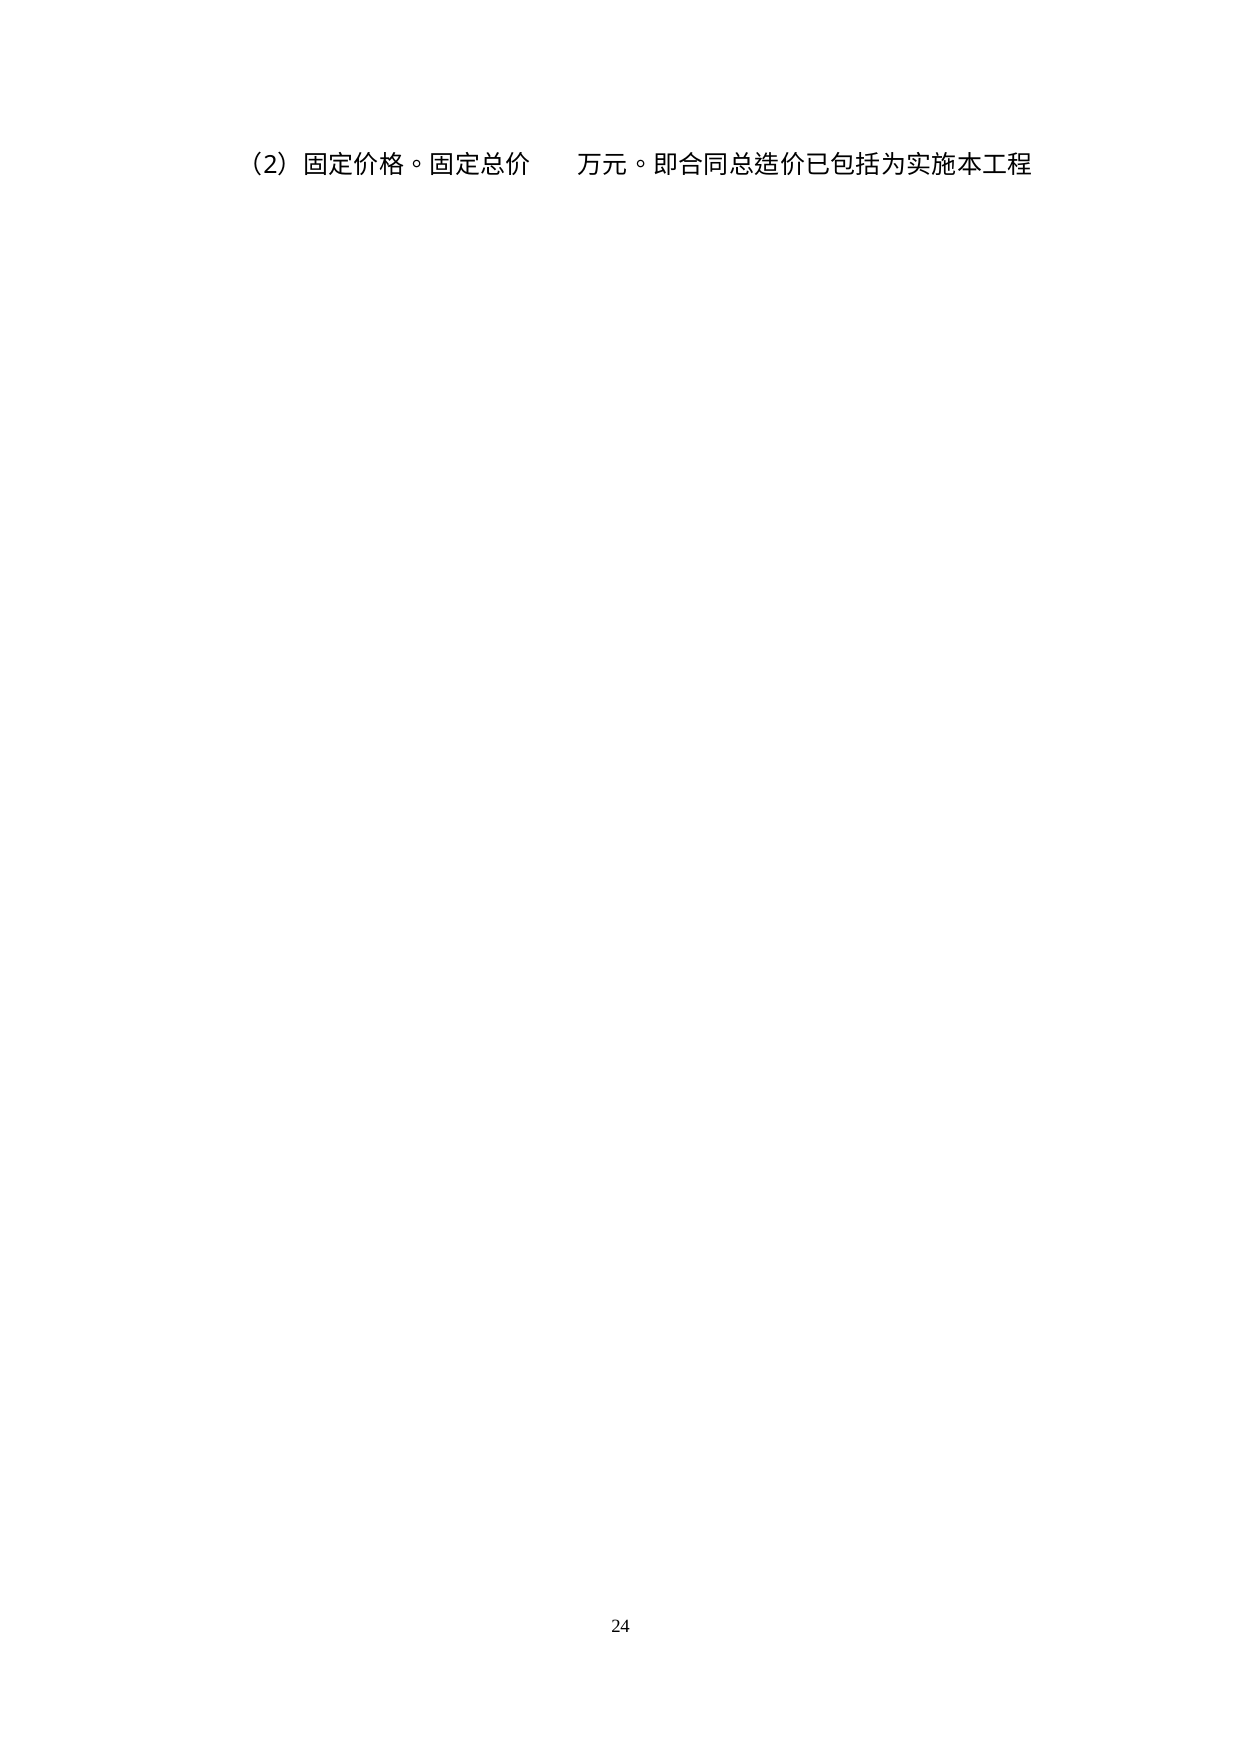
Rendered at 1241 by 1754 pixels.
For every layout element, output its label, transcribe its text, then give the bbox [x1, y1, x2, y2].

text （2）固定价格。固定总价 万元。即合同总造价已包括为实施本工程 [238, 149, 1065, 180]
